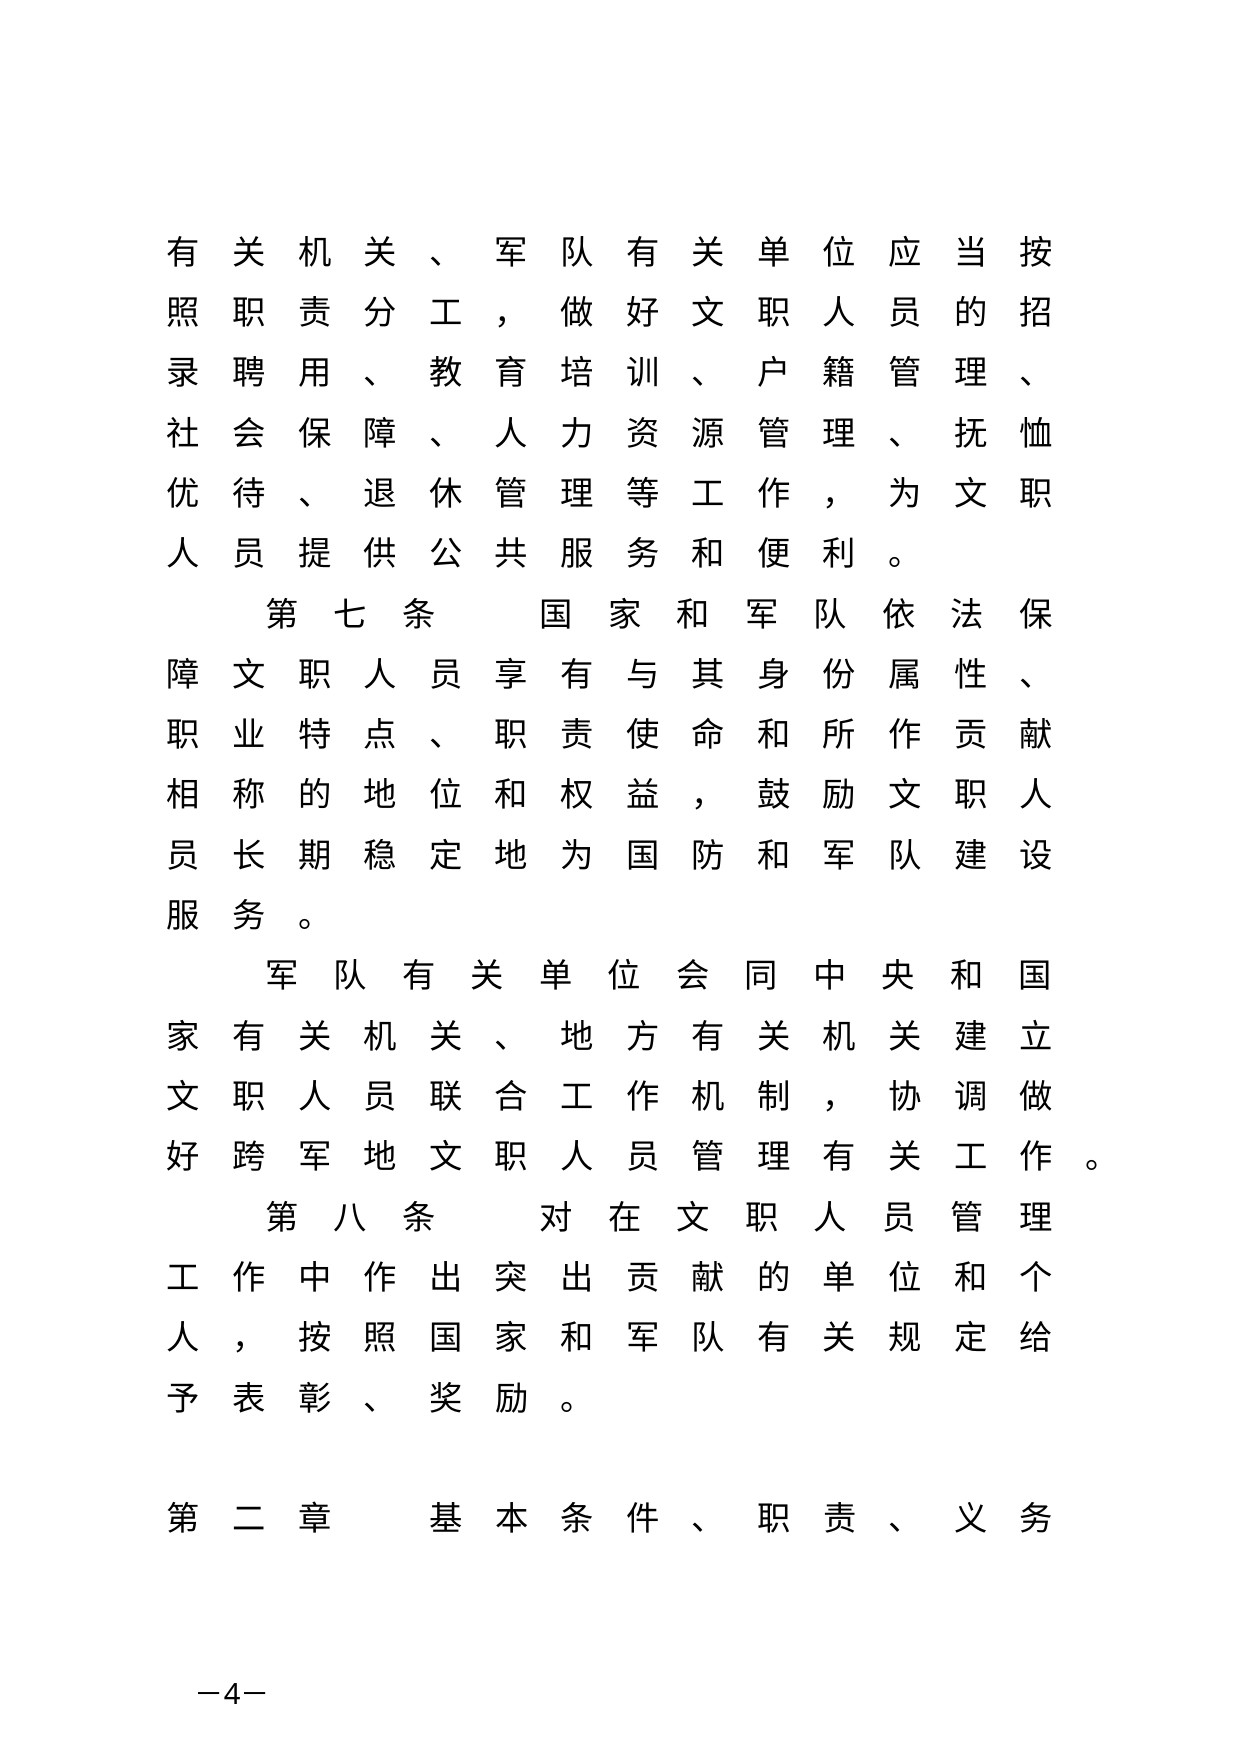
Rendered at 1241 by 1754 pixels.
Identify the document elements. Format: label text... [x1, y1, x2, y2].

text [167, 219, 1085, 581]
text 第八条 对在文职人员管理工作中作出突出贡献的单位和个人，按照国家和军队有关规定给予表彰、奖励。 [167, 1184, 1085, 1426]
text 第二章 基本条件、职责、义务和权利 [167, 1486, 1085, 1546]
text 第七条 国家和军队依法保障文职人员享有与其身份属性、职业特点、职责使命和所作贡献相称的地位和权益，鼓励文职人员长期稳定地为国防和军队建设服务。 [167, 581, 1085, 943]
text 军队有关单位会同中央和国家有关机关、地方有关机关建立文职人员联合工作机制，协调做好跨军地文职人员管理有关工作。 [167, 943, 1085, 1184]
